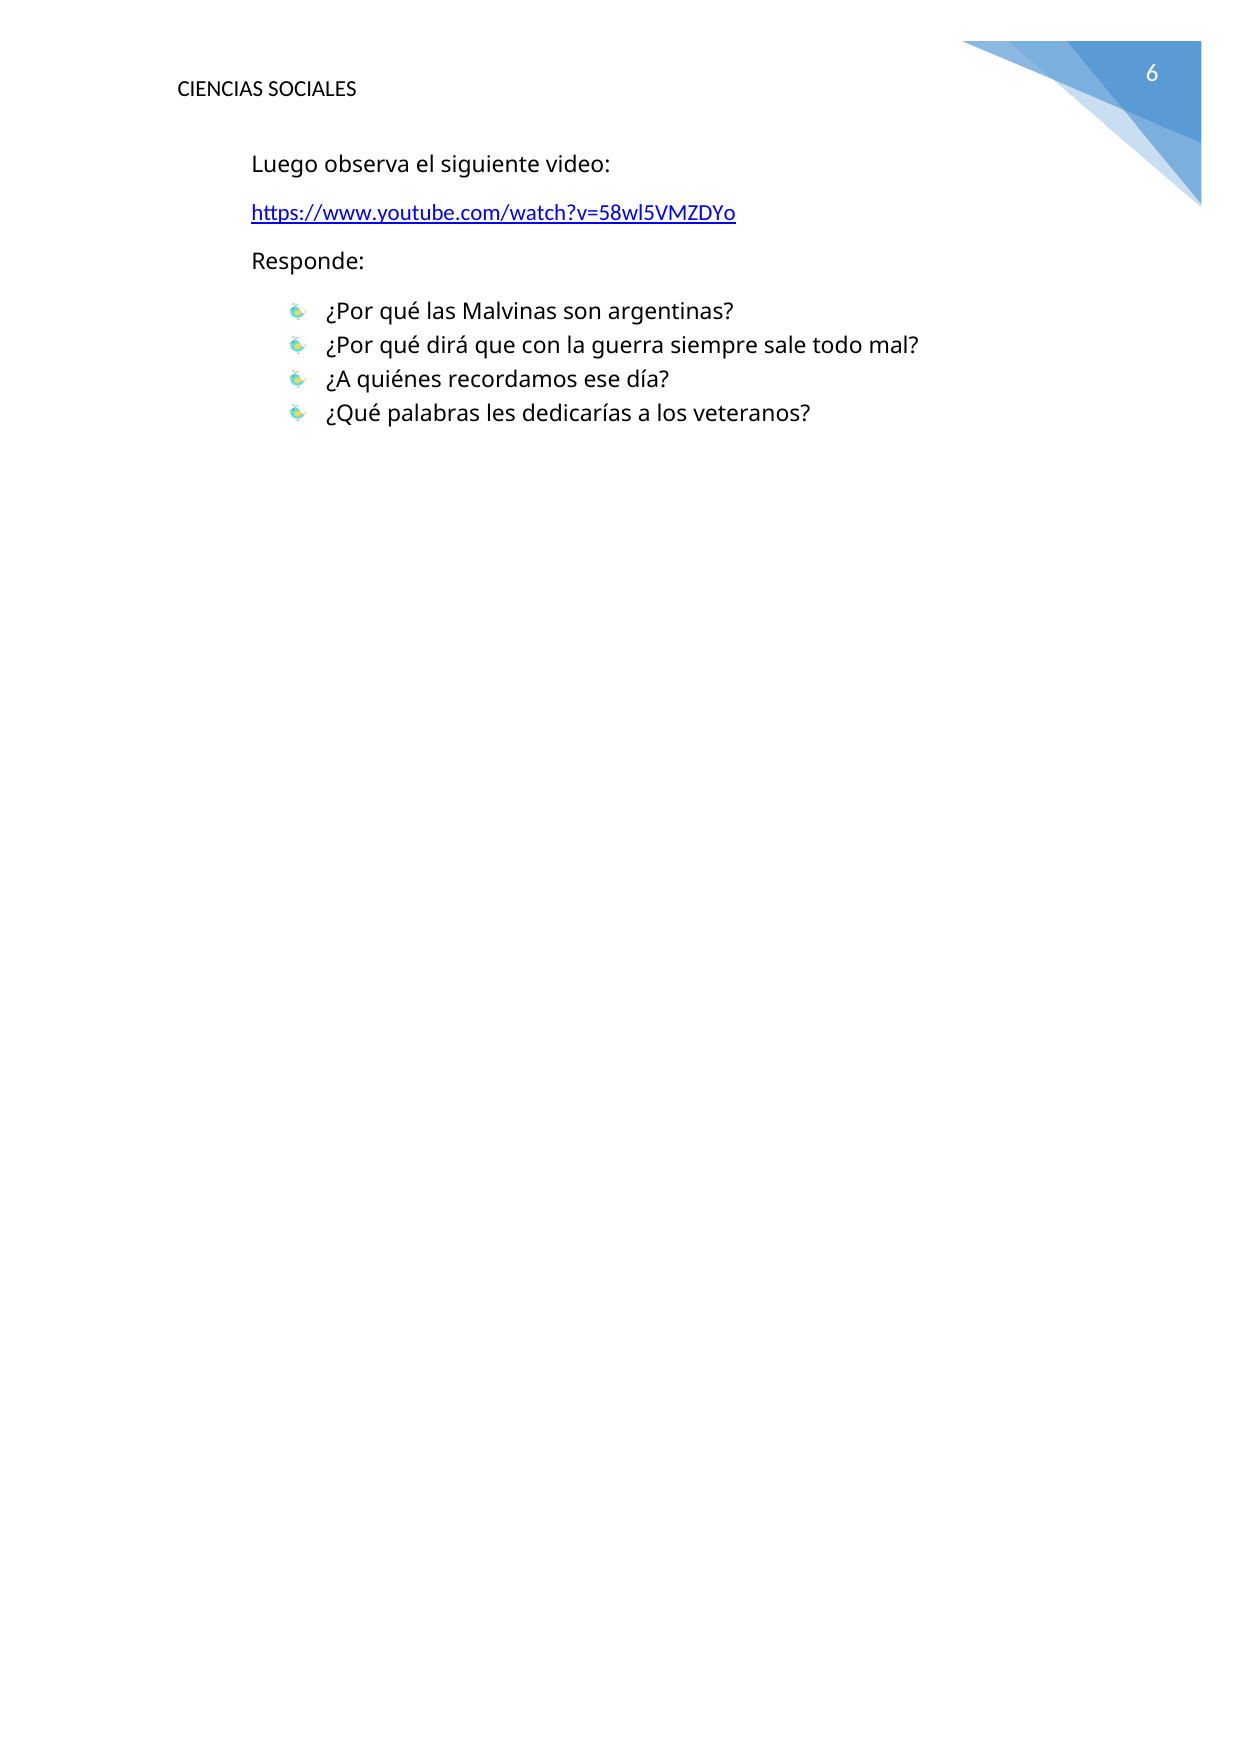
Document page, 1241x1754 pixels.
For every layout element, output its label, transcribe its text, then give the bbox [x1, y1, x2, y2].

list ¿Qué palabras les dedicarías a los veteranos? [288, 397, 1063, 428]
text Responde: [177, 245, 1063, 276]
list ¿A quiénes recordamos ese día? [288, 363, 1063, 394]
picture [289, 370, 307, 388]
picture [289, 303, 307, 320]
list ¿Por qué dirá que con la guerra siempre sale todo mal? [288, 329, 1063, 360]
picture [962, 41, 1202, 207]
picture [289, 336, 307, 354]
text Luego observa el siguiente video: [177, 148, 1063, 179]
picture [289, 404, 307, 421]
list ¿Por qué las Malvinas son argentinas? [288, 295, 1063, 327]
text https://www.youtube.com/watch?v=58wl5VMZDYo [177, 198, 1063, 226]
